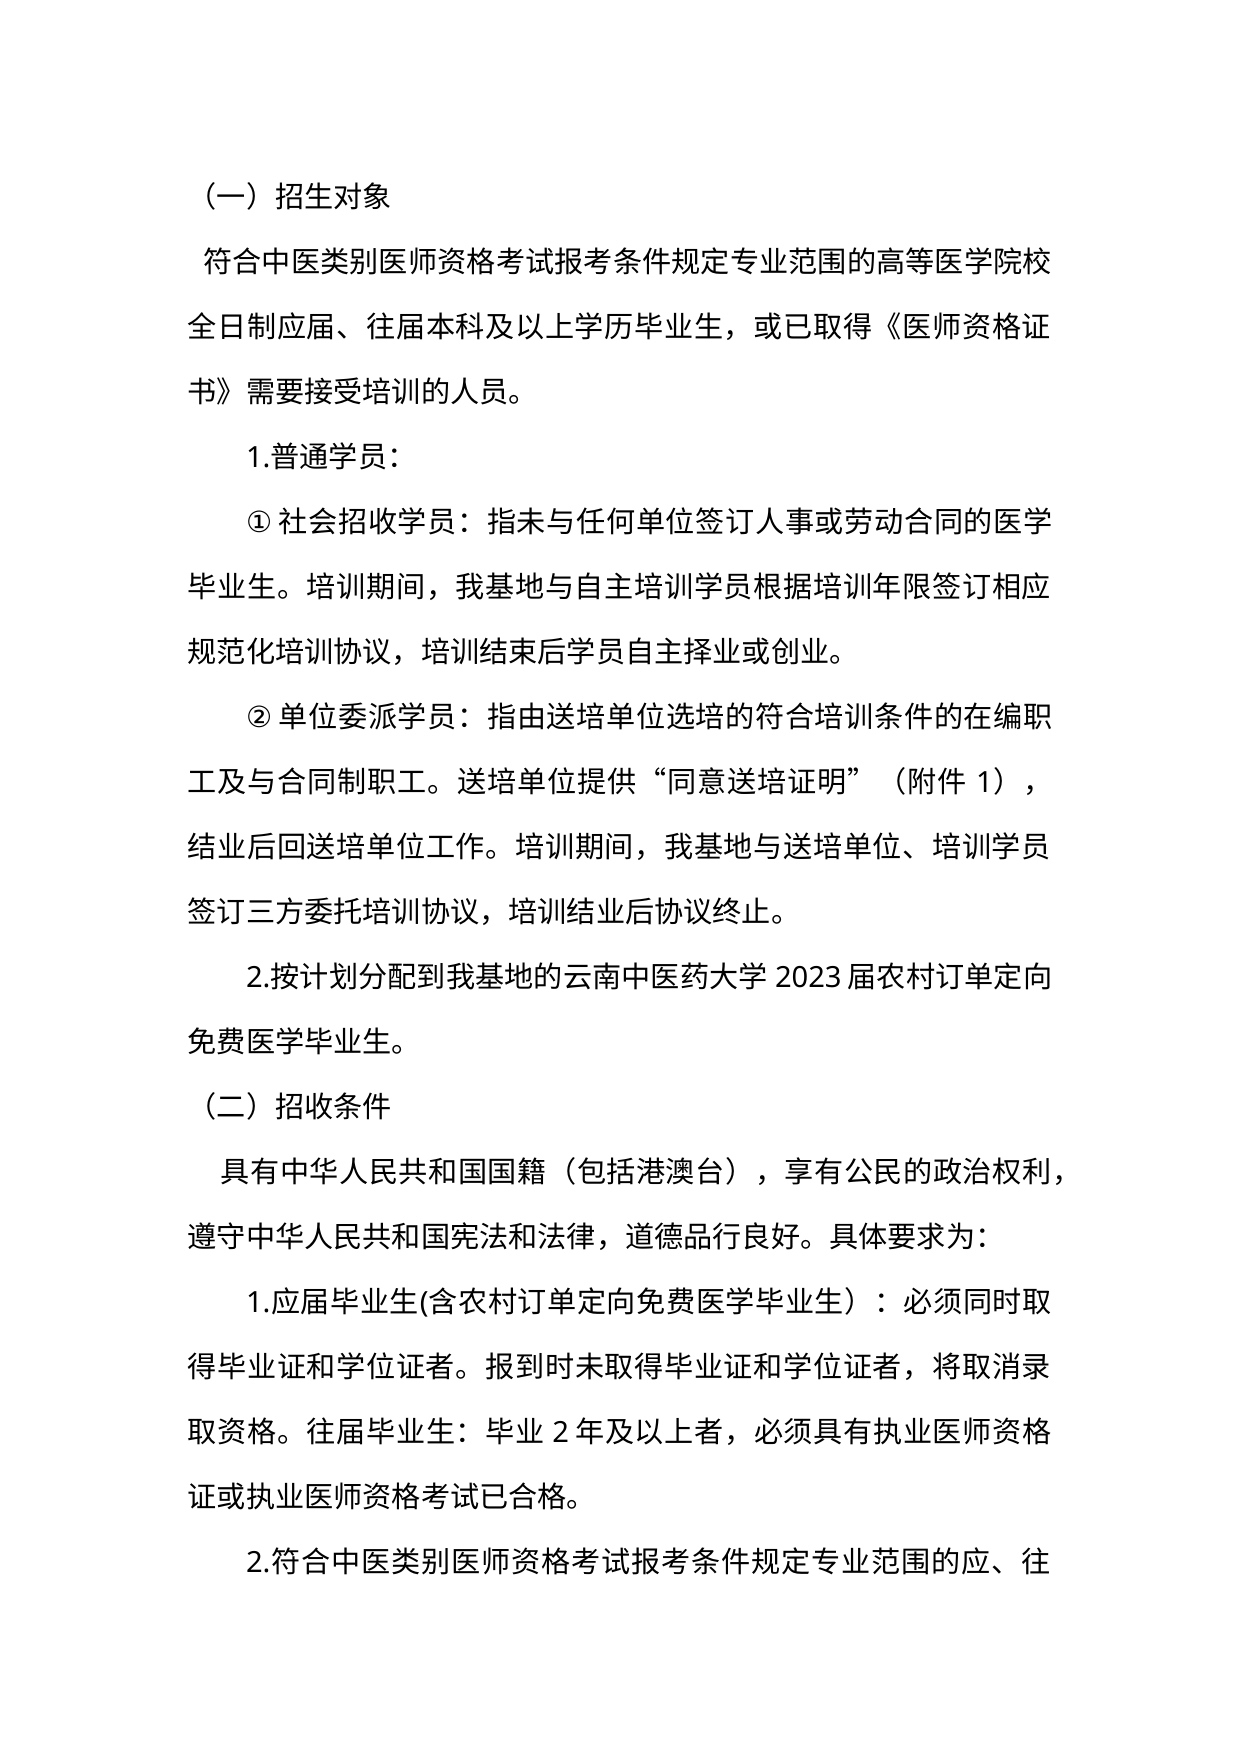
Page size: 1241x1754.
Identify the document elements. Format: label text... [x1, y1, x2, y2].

list ①社会招收学员：指未与任何单位签订人事或劳动合同的医学毕业生。培训期间，我基地与自主培训学员根据培训年限签订相应规范化培训协议，培训结束后学员自主择业或创业。 [187, 487, 1053, 682]
list 2.按计划分配到我基地的云南中医药大学2023届农村订单定向免费医学毕业生。 [187, 942, 1053, 1072]
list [187, 1527, 1053, 1592]
list ②单位委派学员：指由送培单位选培的符合培训条件的在编职工及与合同制职工。送培单位提供“同意送培证明”（附件1），结业后回送培单位工作。培训期间，我基地与送培单位、培训学员签订三方委托培训协议，培训结业后协议终止。 [187, 682, 1053, 942]
list 符合中医类别医师资格考试报考条件规定专业范围的高等医学院校全日制应届、往届本科及以上学历毕业生，或已取得《医师资格证书》需要接受培训的人员。 [187, 227, 1053, 422]
list 1.应届毕业生(含农村订单定向免费医学毕业生）：必须同时取得毕业证和学位证者。报到时未取得毕业证和学位证者，将取消录取资格。往届毕业生：毕业2年及以上者，必须具有执业医师资格证或执业医师资格考试已合格。 [187, 1267, 1053, 1527]
list 1.普通学员： [187, 422, 1053, 487]
list （一）招生对象 [187, 162, 1053, 227]
list 具有中华人民共和国国籍（包括港澳台），享有公民的政治权利，遵守中华人民共和国宪法和法律，道德品行良好。具体要求为： [187, 1137, 1053, 1267]
list （二）招收条件 [187, 1072, 1053, 1137]
